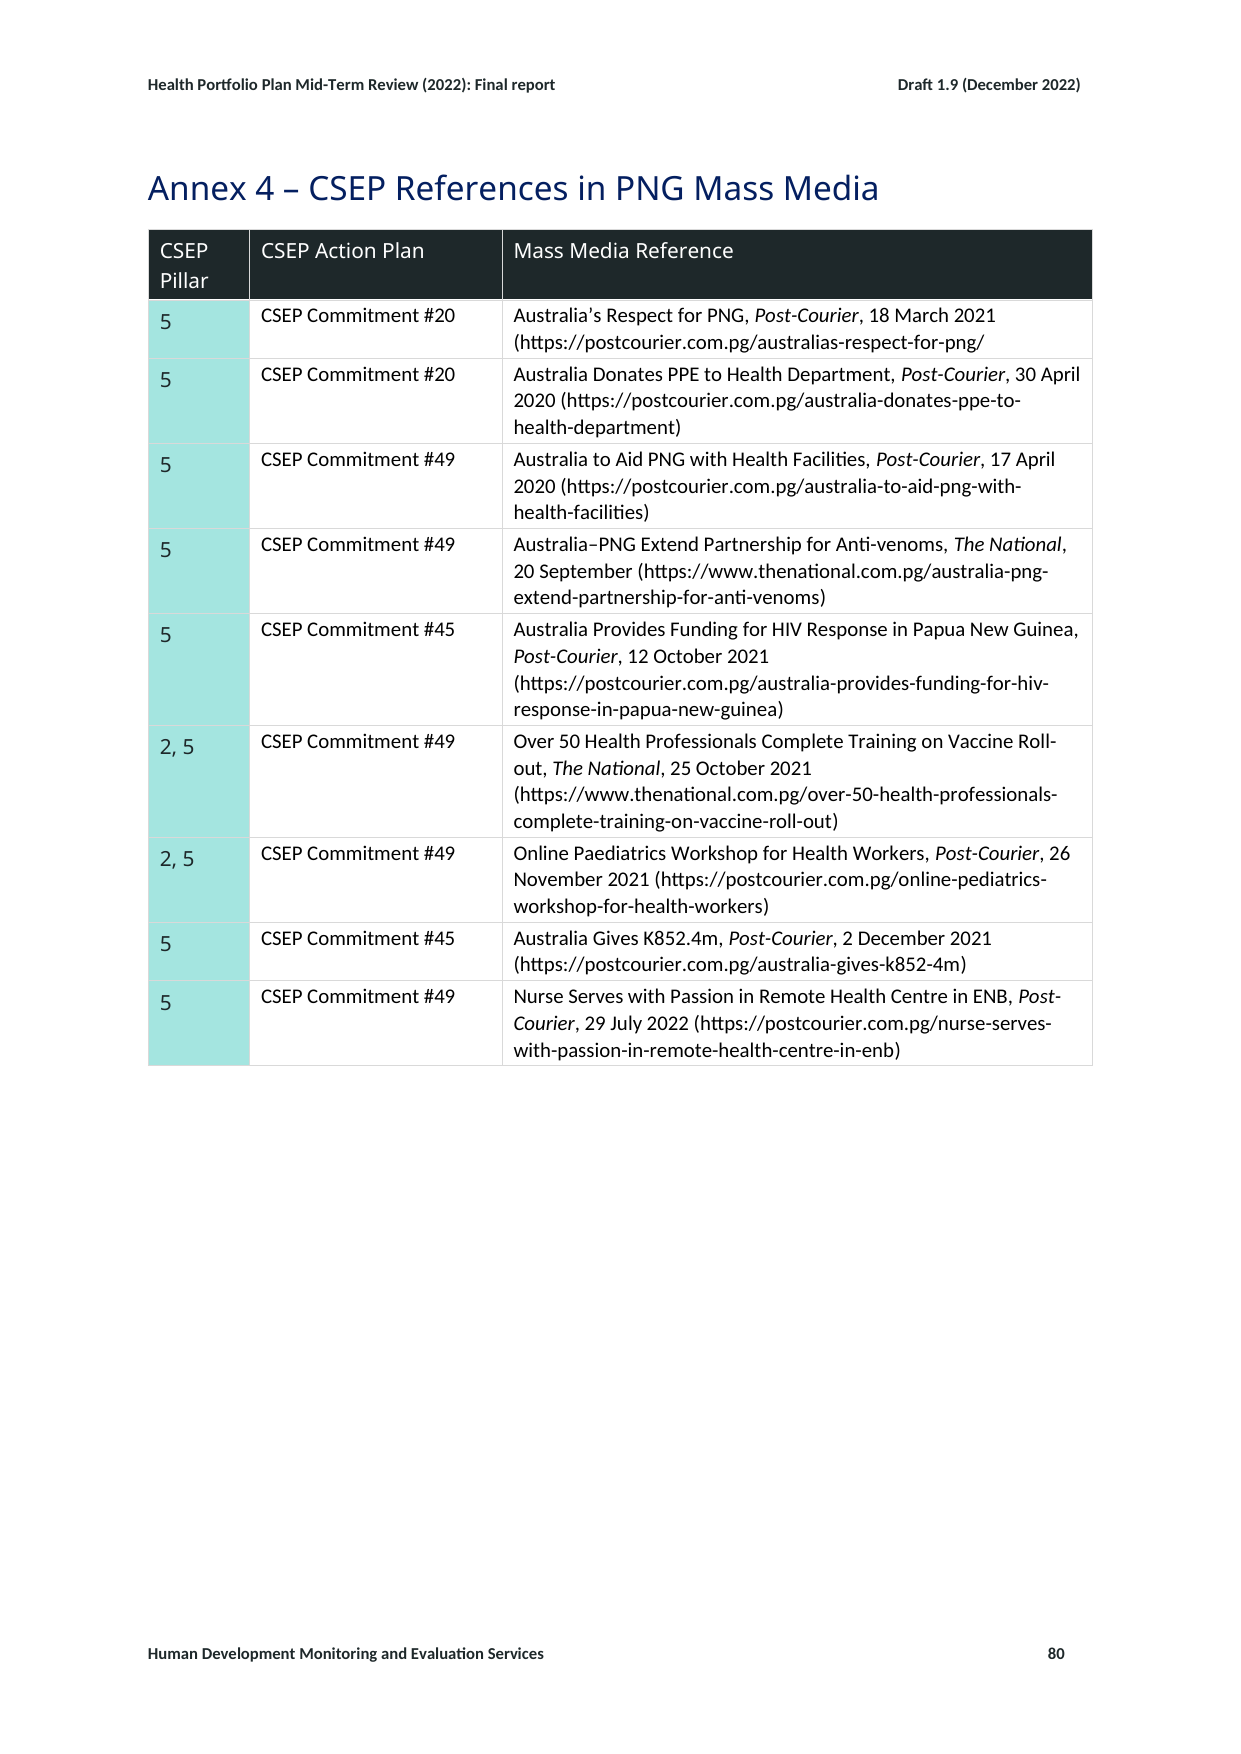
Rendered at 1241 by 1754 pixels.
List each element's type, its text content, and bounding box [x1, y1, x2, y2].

table_cell 2, 5 [149, 838, 249, 922]
table_cell 5 [149, 359, 249, 443]
table_header CSEP Pillar [149, 230, 249, 299]
subtitle Annex 4 – CSEP References in PNG Mass Media [148, 164, 1092, 210]
table_cell 5 [149, 529, 249, 613]
table_cell Australia Donates PPE to Health Department, Post-Courier, 30 April 2020 (https://postcourier.com.pg/australia-donates-ppe-to-health-department) [503, 359, 1092, 443]
table_cell 2, 5 [149, 726, 249, 837]
table_cell CSEP Commitment #45 [250, 923, 502, 980]
table_cell Online Paediatrics Workshop for Health Workers, Post-Courier, 26 November 2021 (https://postcourier.com.pg/online-pediatrics-workshop-for-health-workers) [503, 838, 1092, 922]
table_cell Australia’s Respect for PNG, Post-Courier, 18 March 2021 (https://postcourier.com.pg/australias-respect-for-png/ [503, 301, 1092, 358]
table_cell 5 [149, 444, 249, 528]
table_cell CSEP Commitment #49 [250, 444, 502, 528]
table_cell Nurse Serves with Passion in Remote Health Centre in ENB, Post-Courier, 29 July 2022 (https://postcourier.com.pg/nurse-serves-with-passion-in-remote-health-centre-in-enb) [503, 981, 1092, 1065]
table_cell 5 [149, 614, 249, 725]
table_cell Australia to Aid PNG with Health Facilities, Post-Courier, 17 April 2020 (https://postcourier.com.pg/australia-to-aid-png-with-health-facilities) [503, 444, 1092, 528]
table_cell CSEP Commitment #20 [250, 301, 502, 358]
table_cell CSEP Commitment #20 [250, 359, 502, 443]
table_cell Australia Provides Funding for HIV Response in Papua New Guinea, Post-Courier, 12 October 2021 (https://postcourier.com.pg/australia-provides-funding-for-hiv-response-in-papua-new-guinea) [503, 614, 1092, 725]
table_cell 5 [149, 301, 249, 358]
table_cell 5 [149, 923, 249, 980]
table_cell CSEP Commitment #49 [250, 838, 502, 922]
table_header Mass Media Reference [503, 230, 1092, 299]
table_cell 5 [149, 981, 249, 1065]
table_cell CSEP Commitment #45 [250, 614, 502, 725]
table_header CSEP Action Plan [250, 230, 502, 299]
table_cell Australia–PNG Extend Partnership for Anti-venoms, The National, 20 September (https://www.thenational.com.pg/australia-png-extend-partnership-for-anti-venoms) [503, 529, 1092, 613]
table_cell Over 50 Health Professionals Complete Training on Vaccine Roll-out, The National, 25 October 2021 (https://www.thenational.com.pg/over-50-health-professionals-complete-training-on-vaccine-roll-out) [503, 726, 1092, 837]
table_cell CSEP Commitment #49 [250, 529, 502, 613]
table_cell CSEP Commitment #49 [250, 981, 502, 1065]
table_cell Australia Gives K852.4m, Post-Courier, 2 December 2021 (https://postcourier.com.pg/australia-gives-k852-4m) [503, 923, 1092, 980]
table_cell CSEP Commitment #49 [250, 726, 502, 837]
